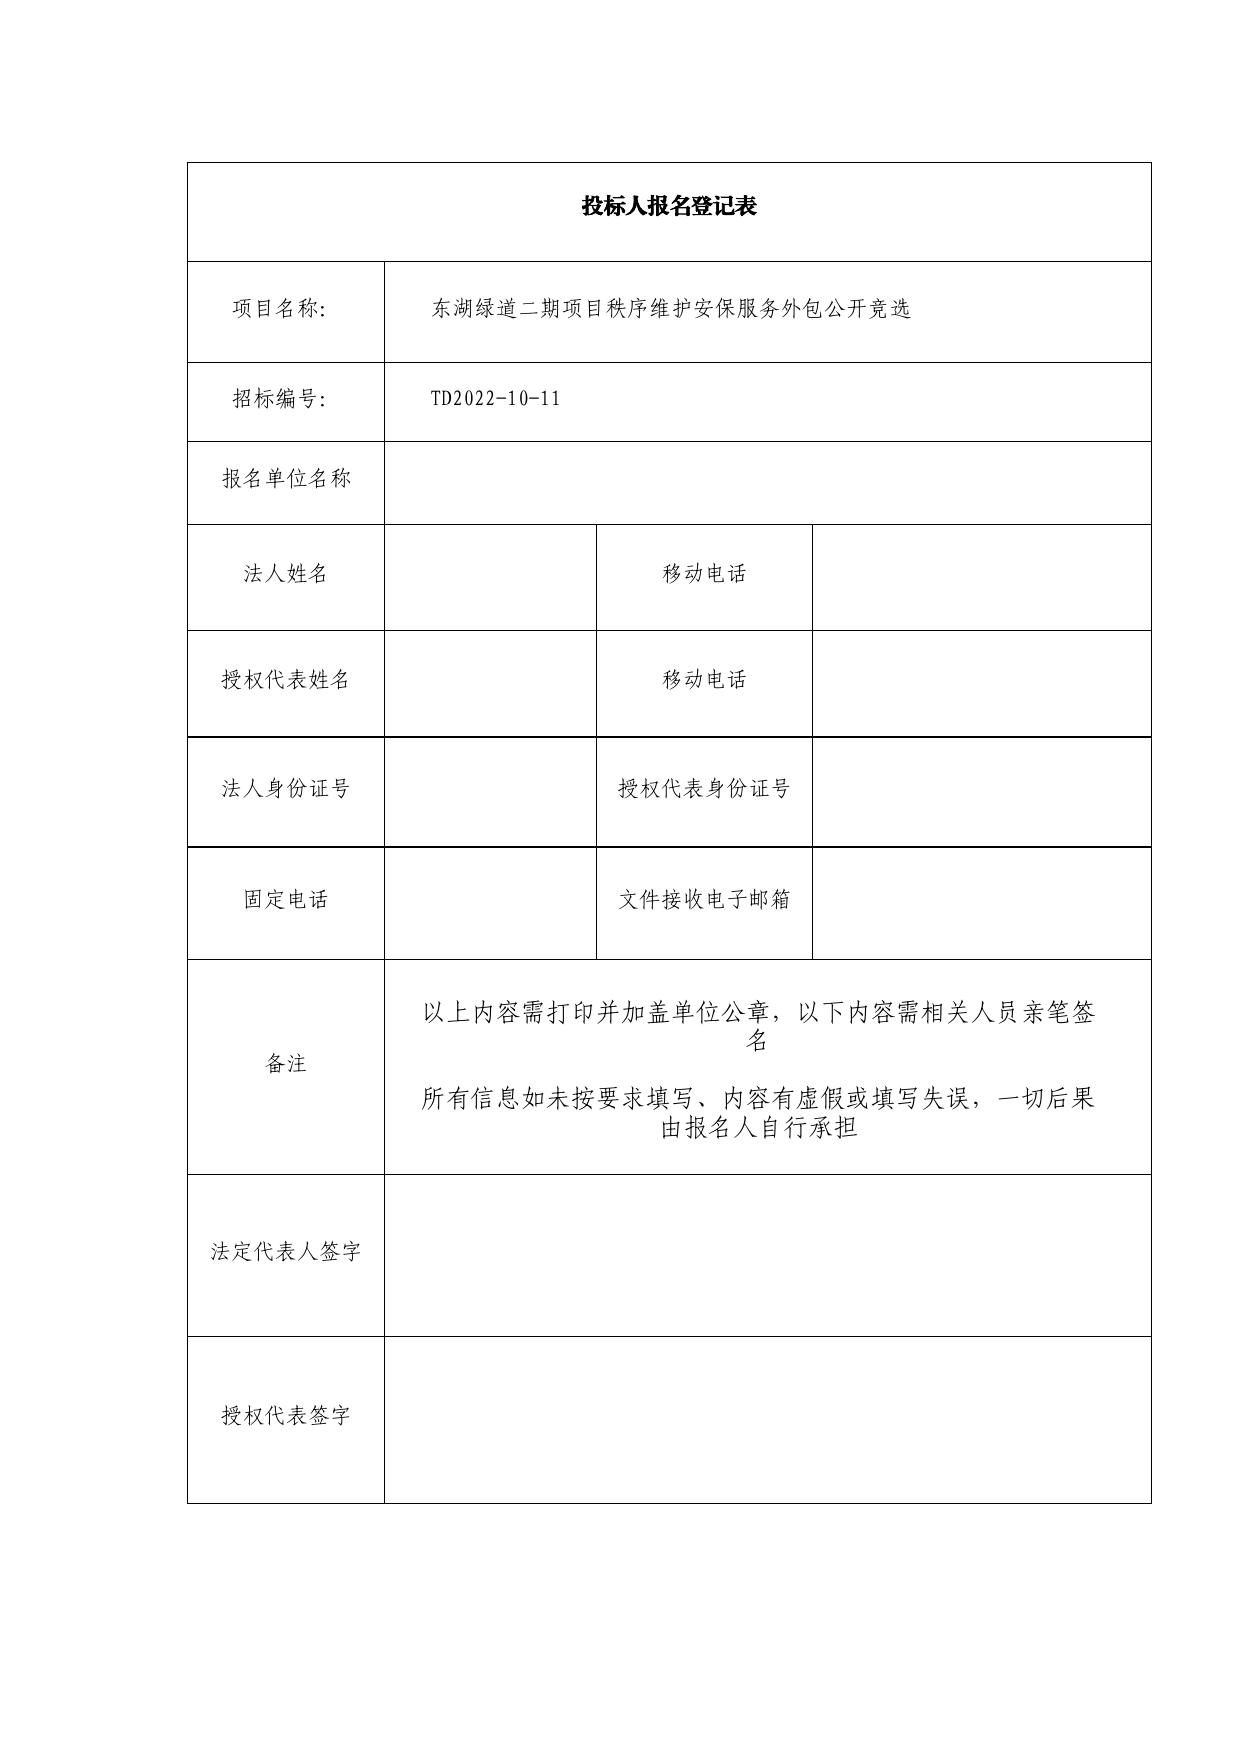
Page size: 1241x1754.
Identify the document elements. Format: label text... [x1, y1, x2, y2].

table_cell 法人姓名 [188, 525, 384, 630]
table_cell [813, 631, 1151, 736]
table_cell 报名单位名称 [188, 442, 384, 524]
table_cell 东湖绿道二期项目秩序维护安保服务外包公开竞选 [385, 262, 1151, 362]
table_cell [813, 525, 1151, 630]
table_cell [385, 525, 596, 630]
table_cell 法定代表人签字 [188, 1175, 384, 1336]
table_cell 法人身份证号 [188, 738, 384, 846]
table_cell [385, 442, 1151, 524]
table_header 投标人报名登记表 [188, 163, 1151, 261]
table_cell [813, 738, 1151, 846]
table_cell [385, 631, 596, 736]
table_cell [813, 848, 1151, 959]
table_cell TD2022-10-11 [385, 363, 1151, 441]
table_cell [385, 848, 596, 959]
table_cell 备注 [188, 960, 384, 1174]
table_cell 招标编号： [188, 363, 384, 441]
table_cell [385, 738, 596, 846]
table_cell [385, 1175, 1151, 1336]
table_cell 项目名称： [188, 262, 384, 362]
table_cell 授权代表签字 [188, 1337, 384, 1503]
table_cell [385, 1337, 1151, 1503]
table_cell 授权代表姓名 [188, 631, 384, 736]
table_cell 固定电话 [188, 848, 384, 959]
table_cell 移动电话 [597, 631, 812, 736]
table_cell 文件接收电子邮箱 [597, 848, 812, 959]
table_cell 授权代表身份证号 [597, 738, 812, 846]
table_cell 移动电话 [597, 525, 812, 630]
table_cell 以上内容需打印并加盖单位公章，以下内容需相关人员亲笔签名 所有信息如未按要求填写、内容有虚假或填写失误，一切后果由报名人自行承担 [385, 960, 1151, 1174]
